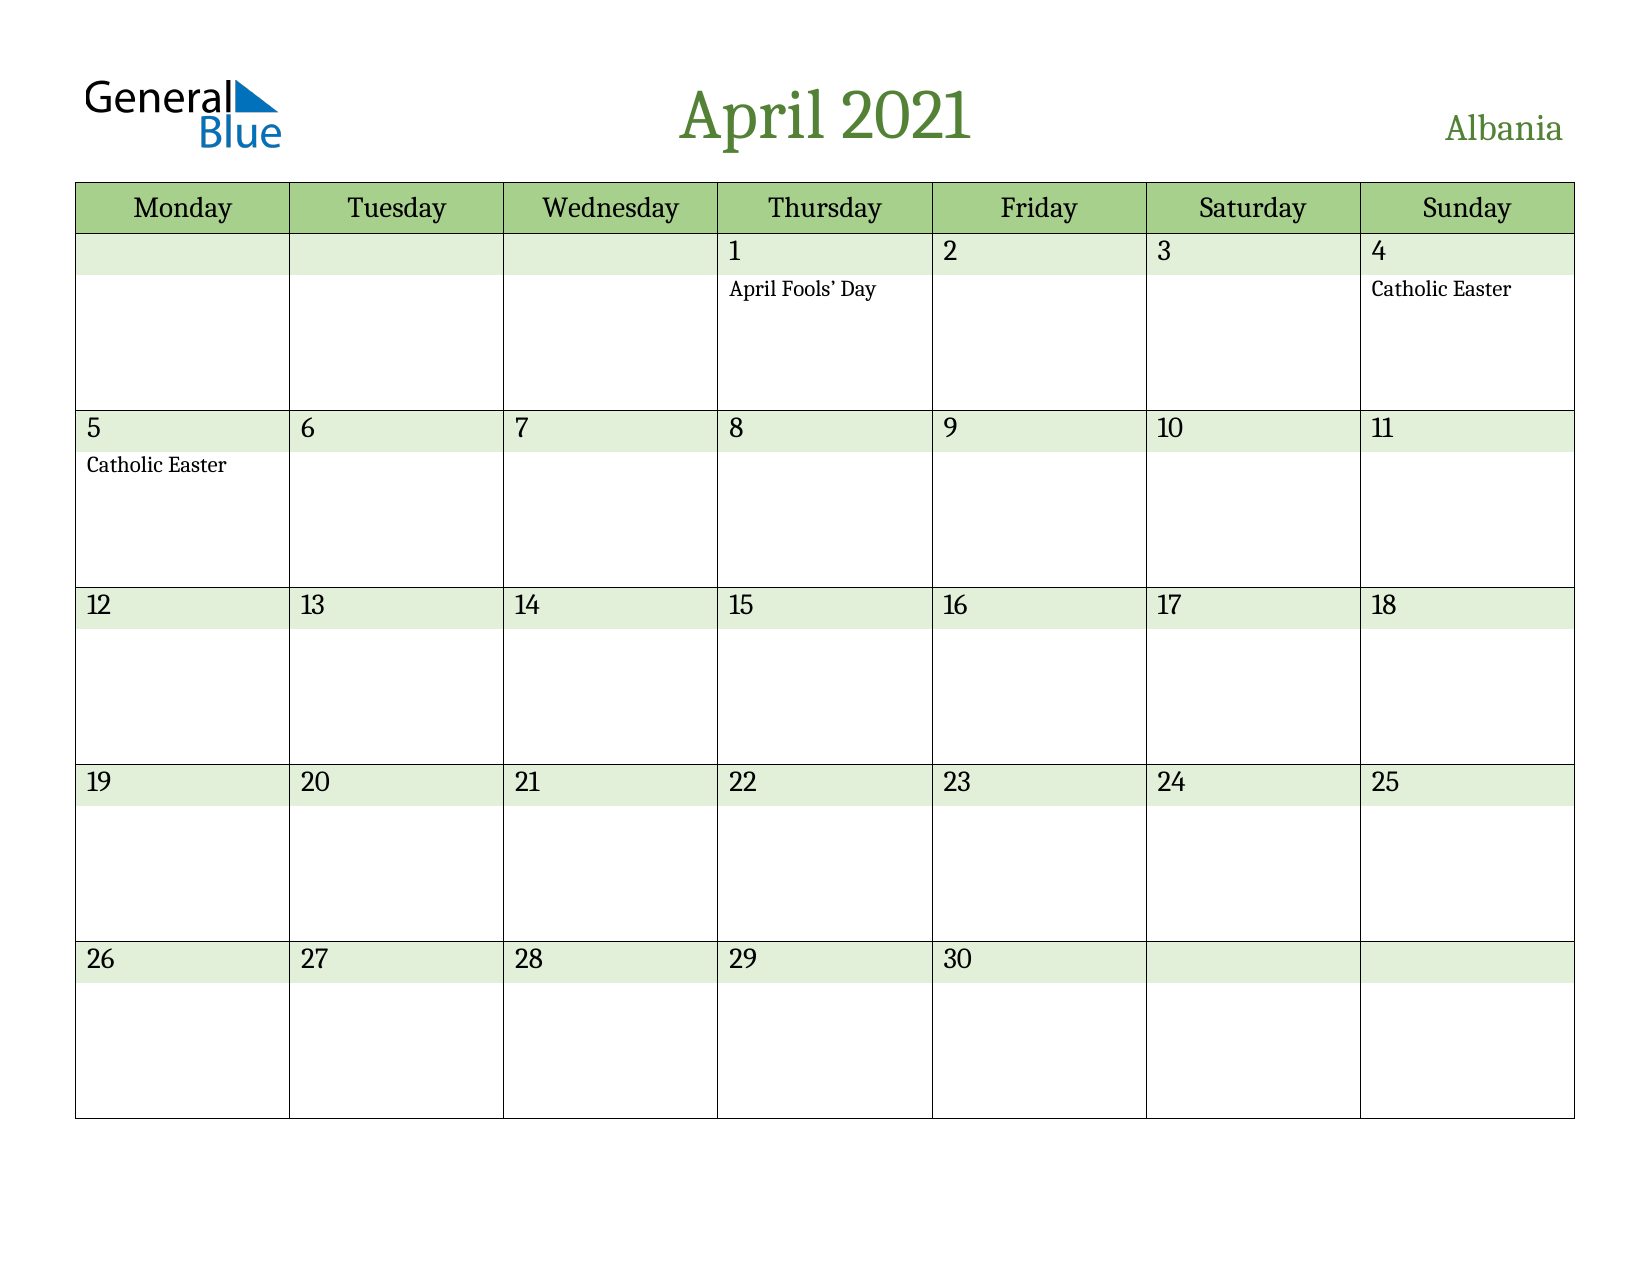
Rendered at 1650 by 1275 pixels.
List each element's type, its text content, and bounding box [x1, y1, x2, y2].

table_cell 1 [718, 234, 932, 275]
table_cell 27 [290, 942, 503, 983]
table_cell 16 [933, 588, 1146, 629]
table_cell [1147, 983, 1360, 1118]
table_cell Catholic Easter [76, 452, 289, 587]
table_cell 10 [1147, 411, 1360, 452]
table_cell 26 [76, 942, 289, 983]
table_cell [933, 275, 1146, 410]
table_cell [76, 629, 289, 764]
table_cell [290, 983, 503, 1118]
table_cell [1361, 942, 1574, 983]
table_cell [504, 983, 717, 1118]
table_cell [718, 452, 932, 587]
table_cell Sunday [1361, 183, 1574, 233]
table_cell [1361, 452, 1574, 587]
table_cell Tuesday [290, 183, 503, 233]
table_cell 29 [718, 942, 932, 983]
table_cell [933, 983, 1146, 1118]
table_cell 11 [1361, 411, 1574, 452]
table_cell [504, 806, 717, 941]
table_cell 15 [718, 588, 932, 629]
table_cell 13 [290, 588, 503, 629]
table_cell Saturday [1147, 183, 1360, 233]
table_cell 9 [933, 411, 1146, 452]
table_cell [1147, 629, 1360, 764]
table_cell [290, 234, 503, 275]
table_cell [504, 275, 717, 410]
table_cell [1147, 452, 1360, 587]
table_cell [76, 275, 289, 410]
table_cell 6 [290, 411, 503, 452]
table_cell 4 [1361, 234, 1574, 275]
table_cell 22 [718, 765, 932, 806]
table_cell 21 [504, 765, 717, 806]
table_cell 8 [718, 411, 932, 452]
table_cell [504, 452, 717, 587]
table_cell [718, 983, 932, 1118]
table_cell Thursday [718, 183, 932, 233]
table_cell 7 [504, 411, 717, 452]
table_header Albania [1146, 75, 1574, 182]
table_cell 25 [1361, 765, 1574, 806]
table_cell [290, 629, 503, 764]
table_cell Monday [76, 183, 289, 233]
table_cell April Fools’ Day [718, 275, 932, 410]
table_cell [1361, 806, 1574, 941]
table_cell [933, 629, 1146, 764]
table_header April 2021 [504, 75, 1146, 182]
table_cell [1361, 983, 1574, 1118]
table_cell Wednesday [504, 183, 717, 233]
table_cell [718, 806, 932, 941]
table_cell [1147, 806, 1360, 941]
table_cell [290, 275, 503, 410]
table_cell [718, 629, 932, 764]
table_cell 17 [1147, 588, 1360, 629]
picture [86, 80, 281, 148]
table_cell [290, 452, 503, 587]
table_cell 5 [76, 411, 289, 452]
table_cell 28 [504, 942, 717, 983]
table_cell [933, 806, 1146, 941]
table_cell [933, 452, 1146, 587]
table_header [76, 75, 503, 182]
table_cell 12 [76, 588, 289, 629]
table_cell 19 [76, 765, 289, 806]
table_cell [290, 806, 503, 941]
table_cell [76, 983, 289, 1118]
table_cell [1147, 942, 1360, 983]
table_cell [504, 629, 717, 764]
table_cell Friday [933, 183, 1146, 233]
table_cell 2 [933, 234, 1146, 275]
table_cell 24 [1147, 765, 1360, 806]
table_cell 18 [1361, 588, 1574, 629]
table_cell [1147, 275, 1360, 410]
table_cell 23 [933, 765, 1146, 806]
table_cell 20 [290, 765, 503, 806]
table_cell [76, 806, 289, 941]
table_cell Catholic Easter [1361, 275, 1574, 410]
table_cell [76, 234, 289, 275]
table_cell [504, 234, 717, 275]
table_cell 3 [1147, 234, 1360, 275]
table_cell [1361, 629, 1574, 764]
table_cell 30 [933, 942, 1146, 983]
table_cell 14 [504, 588, 717, 629]
